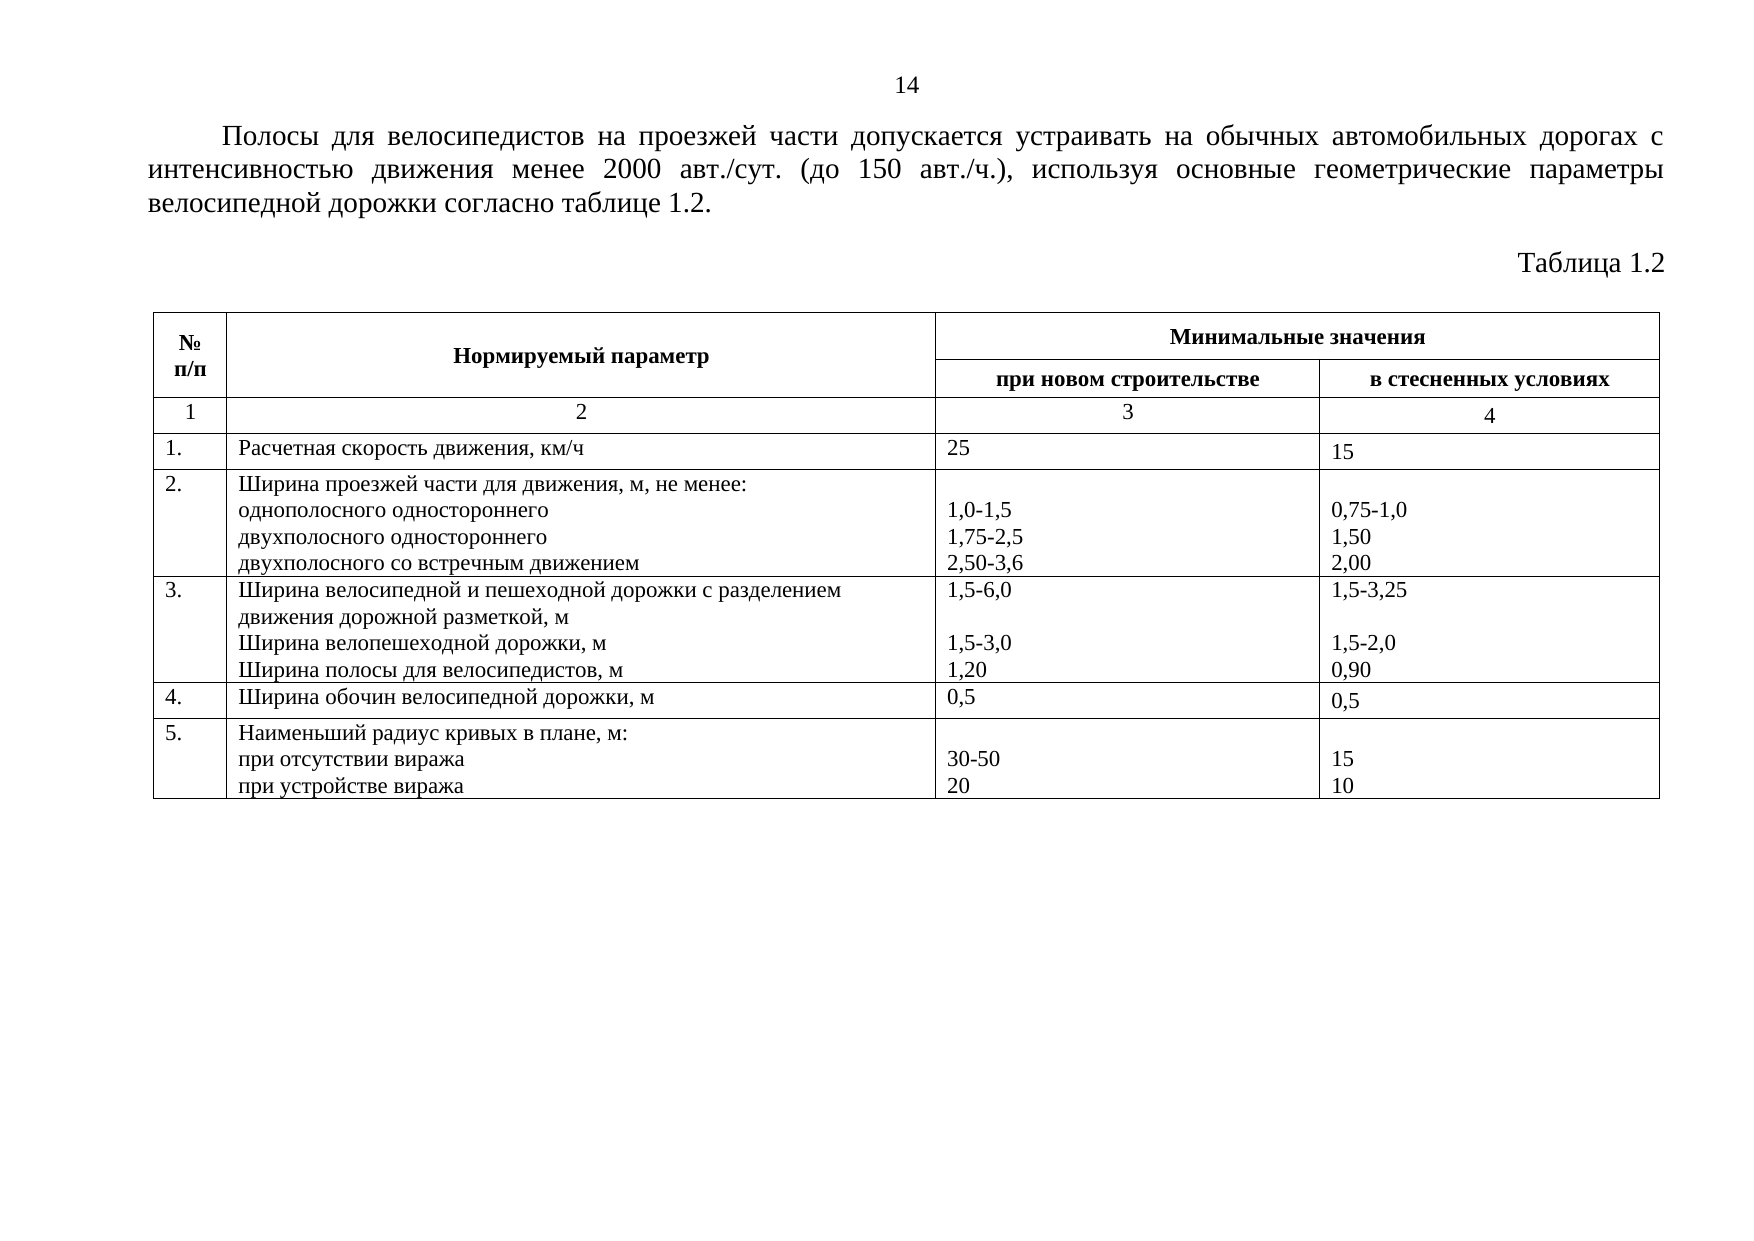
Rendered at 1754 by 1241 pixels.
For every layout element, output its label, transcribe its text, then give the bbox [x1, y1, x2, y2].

table_cell Наименьший радиус кривых в плане, м: при отсутствии виража при устройстве виража [227, 719, 935, 798]
table_cell 30-50 20 [936, 719, 1319, 798]
table_cell 0,75-1,0 1,50 2,00 [1320, 470, 1659, 576]
table_cell 1,5-6,0 1,5-3,0 1,20 [936, 577, 1319, 682]
text Полосы для велосипедистов на проезжей части допускается устраивать на обычных автомобильных дорогах с интенсивностью движения менее 2000 авт./сут. (до 150 авт./ч.), используя основные геометрические параметры велосипедной дорожки согласно таблице 1.2. [148, 118, 1665, 219]
table_cell Расчетная скорость движения, км/ч [227, 434, 935, 469]
table_cell 25 [936, 434, 1319, 469]
table_cell 3 [936, 398, 1319, 433]
table_cell Ширина велосипедной и пешеходной дорожки с разделением движения дорожной разметкой, м Ширина велопешеходной дорожки, м Ширина полосы для велосипедистов, м [227, 577, 935, 682]
table_cell 4. [154, 683, 226, 718]
table_cell 4 [1320, 398, 1659, 433]
table_header Минимальные значения [936, 313, 1659, 358]
table_cell 0,5 [1320, 683, 1659, 718]
table_cell Ширина проезжей части для движения, м, не менее: однополосного одностороннего двухполосного одностороннего двухполосного со встречным движением [227, 470, 935, 576]
table_cell 0,5 [936, 683, 1319, 718]
table_cell 1,5-3,25 1,5-2,0 0,90 [1320, 577, 1659, 682]
table_cell Ширина обочин велосипедной дорожки, м [227, 683, 935, 718]
table_header Нормируемый параметр [227, 313, 935, 397]
table_cell 3. [154, 577, 226, 682]
text Таблица 1.2 [148, 245, 1665, 279]
table_header № п/п [154, 313, 226, 397]
table_cell 1,0-1,5 1,75-2,5 2,50-3,6 [936, 470, 1319, 576]
table_cell 1 [154, 398, 226, 433]
table_cell 5. [154, 719, 226, 798]
table_cell при новом строительстве [936, 360, 1319, 397]
table_cell 15 [1320, 434, 1659, 469]
table_cell 2. [154, 470, 226, 576]
table_cell в стесненных условиях [1320, 360, 1659, 397]
table_cell 1. [154, 434, 226, 469]
table_cell 15 10 [1320, 719, 1659, 798]
table_cell 2 [227, 398, 935, 433]
